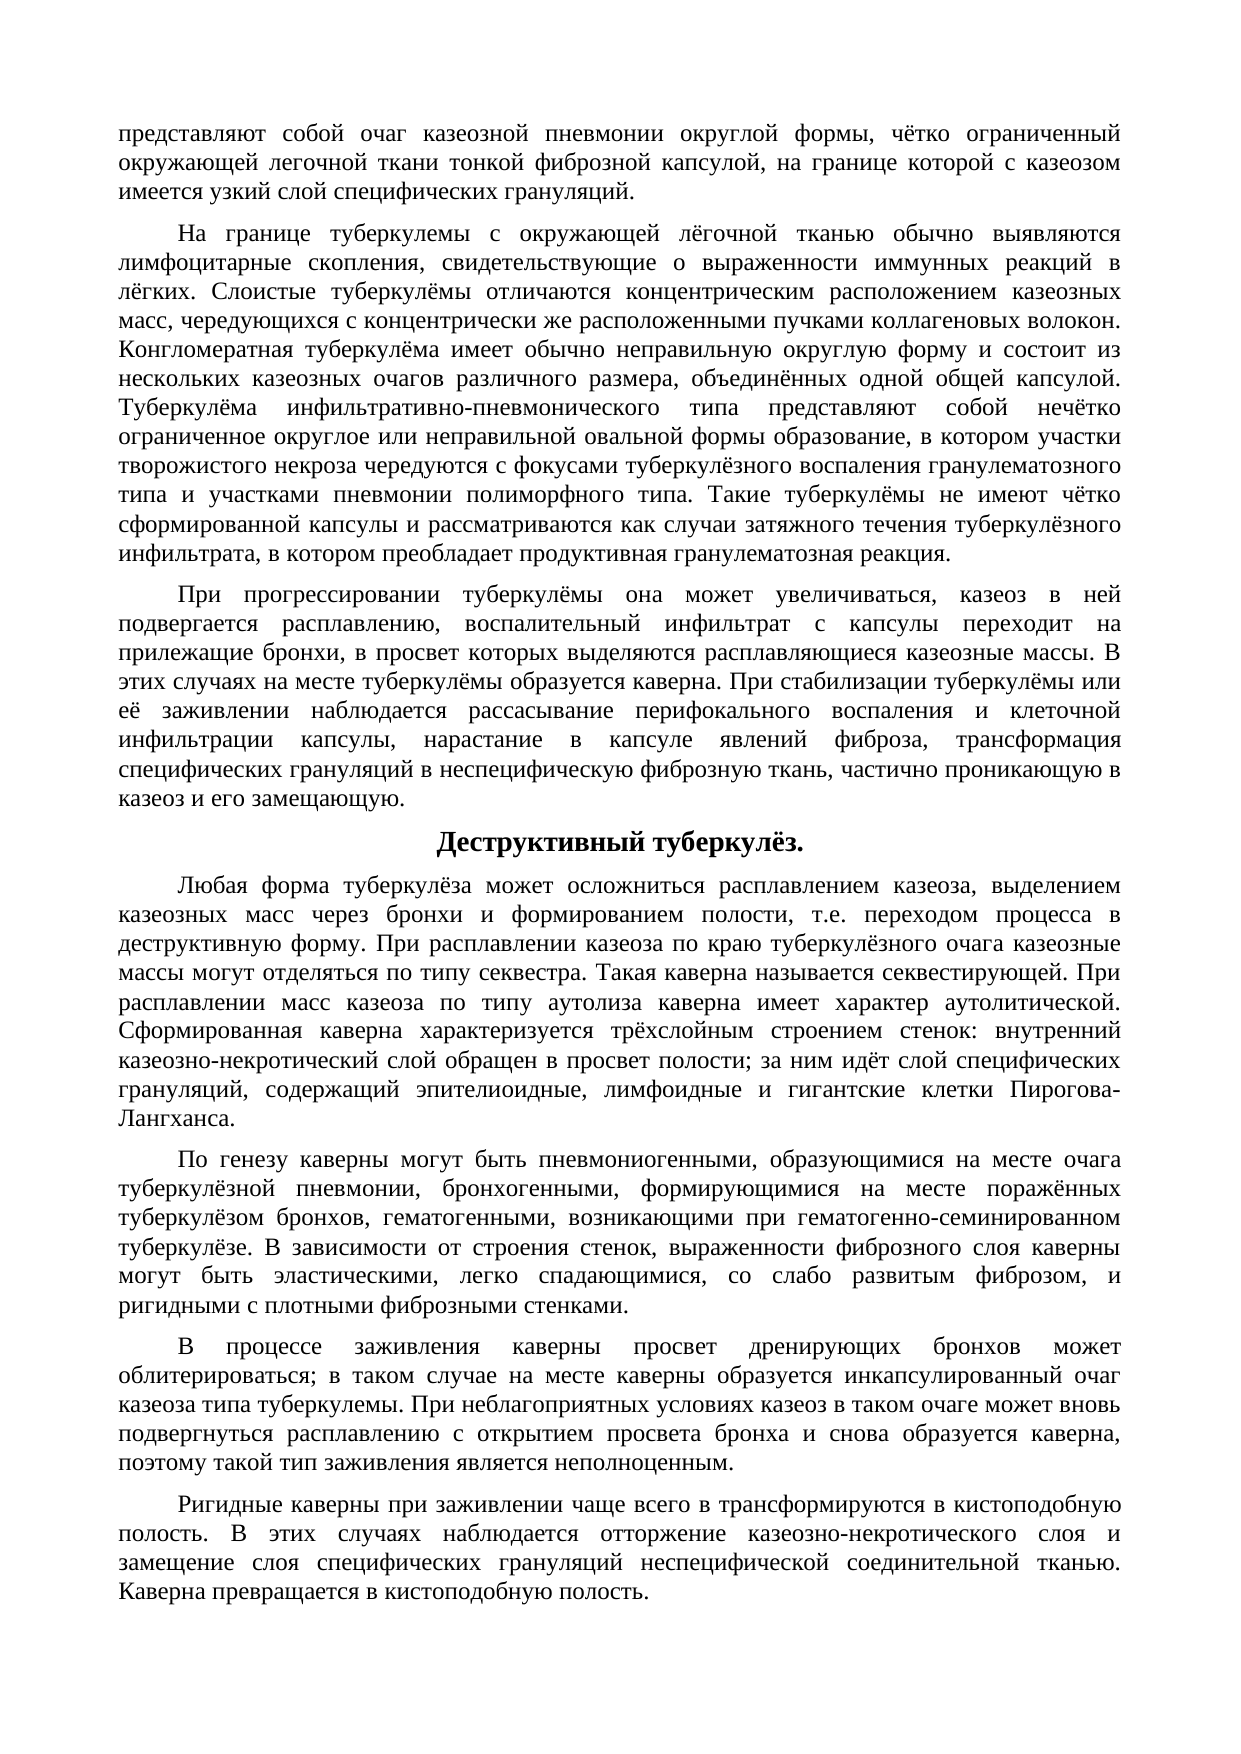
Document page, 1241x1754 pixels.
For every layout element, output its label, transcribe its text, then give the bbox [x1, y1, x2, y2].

text При прогрессировании туберкулёмы она может увеличиваться, казеоз в ней подвергается расплавлению, воспалительный инфильтрат с капсулы переходит на прилежащие бронхи, в просвет которых выделяются расплавляющиеся казеозные массы. В этих случаях на месте туберкулёмы образуется каверна. При стабилизации туберкулёмы или её заживлении наблюдается рассасывание перифокального воспаления и клеточной инфильтрации капсулы, нарастание в капсуле явлений фиброза, трансформация специфических грануляций в неспецифическую фиброзную ткань, частично проникающую в казеоз и его замещающую. [118, 579, 1122, 812]
text На границе туберкулемы с окружающей лёгочной тканью обычно выявляются лимфоцитарные скопления, свидетельствующие о выраженности иммунных реакций в лёгких. Слоистые туберкулёмы отличаются концентрическим расположением казеозных масс, чередующихся с концентрически же расположенными пучками коллагеновых волокон. Конгломератная туберкулёма имеет обычно неправильную округлую форму и состоит из нескольких казеозных очагов различного размера, объединённых одной общей капсулой. Туберкулёма инфильтративно-пневмонического типа представляют собой нечётко ограниченное округлое или неправильной овальной формы образование, в котором участки творожистого некроза чередуются с фокусами туберкулёзного воспаления гранулематозного типа и участками пневмонии полиморфного типа. Такие туберкулёмы не имеют чётко сформированной капсулы и рассматриваются как случаи затяжного течения туберкулёзного инфильтрата, в котором преобладает продуктивная гранулематозная реакция. [118, 218, 1122, 567]
text В процессе заживления каверны просвет дренирующих бронхов может облитерироваться; в таком случае на месте каверны образуется инкапсулированный очаг казеоза типа туберкулемы. При неблагоприятных условиях казеоз в таком очаге может вновь подвергнуться расплавлению с открытием просвета бронха и снова образуется каверна, поэтому такой тип заживления является неполноценным. [118, 1331, 1122, 1476]
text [118, 118, 1122, 205]
text По генезу каверны могут быть пневмониогенными, образующимися на месте очага туберкулёзной пневмонии, бронхогенными, формирующимися на месте поражённых туберкулёзом бронхов, гематогенными, возникающими при гематогенно-семинированном туберкулёзе. В зависимости от строения стенок, выраженности фиброзного слоя каверны могут быть эластическими, легко спадающимися, со слабо развитым фиброзом, и ригидными с плотными фиброзными стенками. [118, 1144, 1122, 1318]
text Деструктивный туберкулёз. [118, 824, 1122, 858]
text Ригидные каверны при заживлении чаще всего в трансформируются в кистоподобную полость. В этих случаях наблюдается отторжение казеозно-некротического слоя и замещение слоя специфических грануляций неспецифической соединительной тканью. Каверна превращается в кистоподобную полость. [118, 1489, 1122, 1605]
text Любая форма туберкулёза может осложниться расплавлением казеоза, выделением казеозных масс через бронхи и формированием полости, т.е. переходом процесса в деструктивную форму. При расплавлении казеоза по краю туберкулёзного очага казеозные массы могут отделяться по типу секвестра. Такая каверна называется секвестирующей. При расплавлении масс казеоза по типу аутолиза каверна имеет характер аутолитической. Сформированная каверна характеризуется трёхслойным строением стенок: внутренний казеозно-некротический слой обращен в просвет полости; за ним идёт слой специфических грануляций, содержащий эпителиоидные, лимфоидные и гигантские клетки Пирогова-Лангханса. [118, 870, 1122, 1132]
